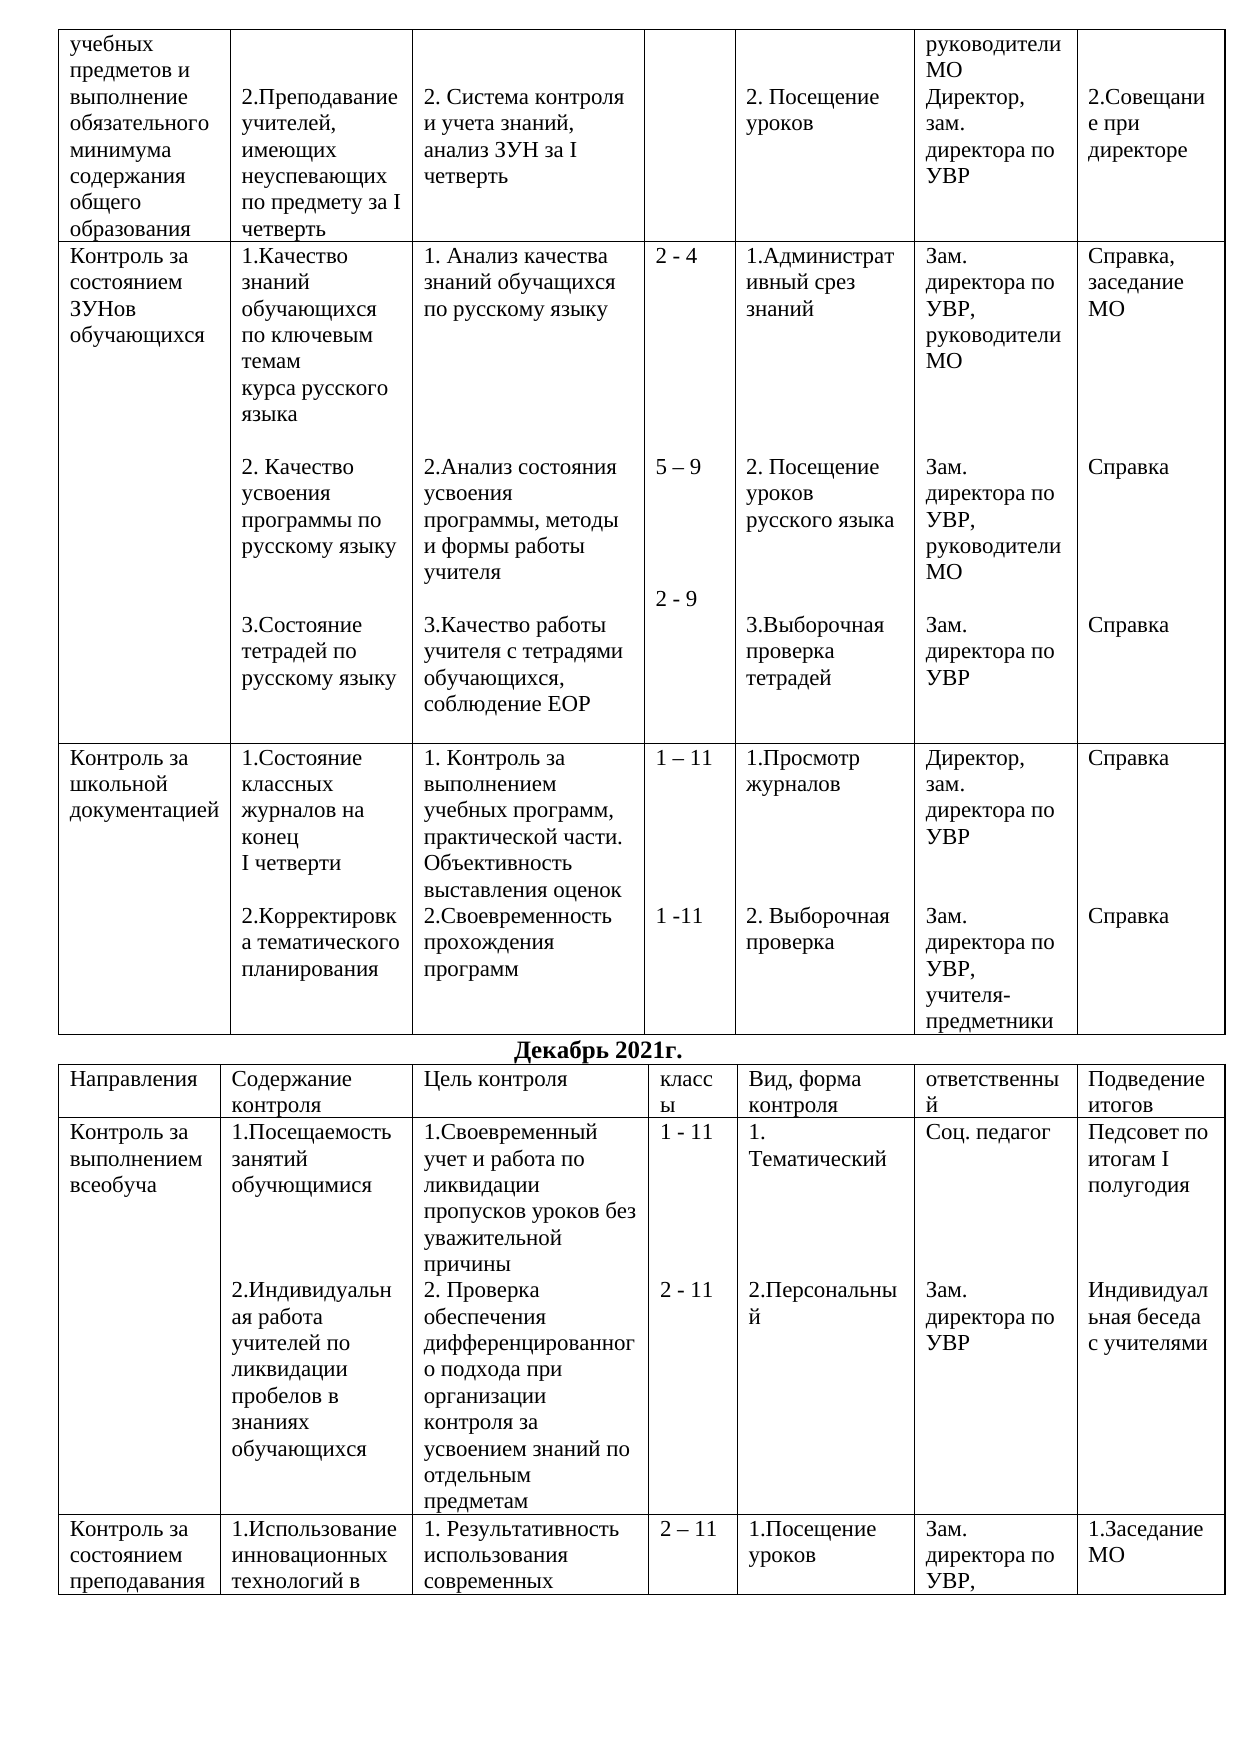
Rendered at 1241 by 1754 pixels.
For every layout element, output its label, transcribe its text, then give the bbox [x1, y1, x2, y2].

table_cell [736, 30, 914, 241]
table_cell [59, 1515, 220, 1594]
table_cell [413, 1515, 648, 1594]
table_cell 1. Контроль за выполнением учебных программ, практической части. Объективность выставления оценок 2.Своевременность прохождения программ [413, 744, 644, 1034]
table_cell Педсовет по итогам I полугодия Индивидуальная беседа с учителями [1078, 1118, 1224, 1514]
table_header Вид, форма контроля [738, 1065, 914, 1117]
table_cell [59, 30, 230, 241]
table_header Цель контроля [413, 1065, 648, 1117]
table_cell 1.Посещаемость занятий обучющимися 2.Индивидуальная работа учителей по ликвидации пробелов в знаниях обучающихся [221, 1118, 412, 1514]
table_header Подведение итогов [1078, 1065, 1224, 1117]
table_cell 1.Просмотр журналов 2. Выборочная проверка [736, 744, 914, 1034]
table_cell Зам. директора по УВР, руководители МО Зам. директора по УВР, руководители МО Зам. директора по УВР [915, 242, 1077, 743]
table_header классы [649, 1065, 737, 1117]
table_cell 1. Тематический 2.Персональный [738, 1118, 914, 1514]
table_header Содержание контроля [221, 1065, 412, 1117]
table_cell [221, 1515, 412, 1594]
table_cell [649, 1515, 737, 1594]
table_cell 1 – 11 1 -11 [645, 744, 735, 1034]
table_header ответственный [915, 1065, 1077, 1117]
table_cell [1078, 1515, 1224, 1594]
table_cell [738, 1515, 914, 1594]
table_cell 1.Состояние классных журналов на конец I четверти 2.Корректировка тематического планирования [231, 744, 412, 1034]
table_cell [1078, 30, 1224, 241]
table_cell Контроль за выполнением всеобуча [59, 1118, 220, 1514]
table_cell 1.Административный срез знаний 2. Посещение уроков русского языка 3.Выборочная проверка тетрадей [736, 242, 914, 743]
table_cell Справка Справка [1078, 744, 1224, 1034]
table_cell 1.Своевременный учет и работа по ликвидации пропусков уроков без уважительной причины 2. Проверка обеспечения дифференцированного подхода при организации контроля за усвоением знаний по отдельным предметам [413, 1118, 648, 1514]
table_cell 1. Анализ качества знаний обучащихся по русскому языку 2.Анализ состояния усвоения программы, методы и формы работы учителя 3.Качество работы учителя с тетрадями обучающихся, соблюдение ЕОР [413, 242, 644, 743]
table_cell Директор, зам. директора по УВР Зам. директора по УВР, учителя-предметники [915, 744, 1077, 1034]
table_cell Контроль за состоянием ЗУНов обучающихся [59, 242, 230, 743]
table_cell 1.Качество знаний обучающихся по ключевым темам курса русского языка 2. Качество усвоения программы по русскому языку 3.Состояние тетрадей по русскому языку [231, 242, 412, 743]
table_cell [231, 30, 412, 241]
table_cell Контроль за школьной документацией [59, 744, 230, 1034]
table_cell Соц. педагог Зам. директора по УВР [915, 1118, 1077, 1514]
table_cell [645, 30, 735, 241]
table_cell Справка, заседание МО Справка Справка [1078, 242, 1224, 743]
table_cell 1 - 11 2 - 11 [649, 1118, 737, 1514]
table_header Направления [59, 1065, 220, 1117]
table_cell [915, 1515, 1077, 1594]
table_cell 2 - 4 5 – 9 2 - 9 [645, 242, 735, 743]
text Декабрь 2021г. [58, 1035, 1138, 1063]
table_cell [413, 30, 644, 241]
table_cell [915, 30, 1077, 241]
